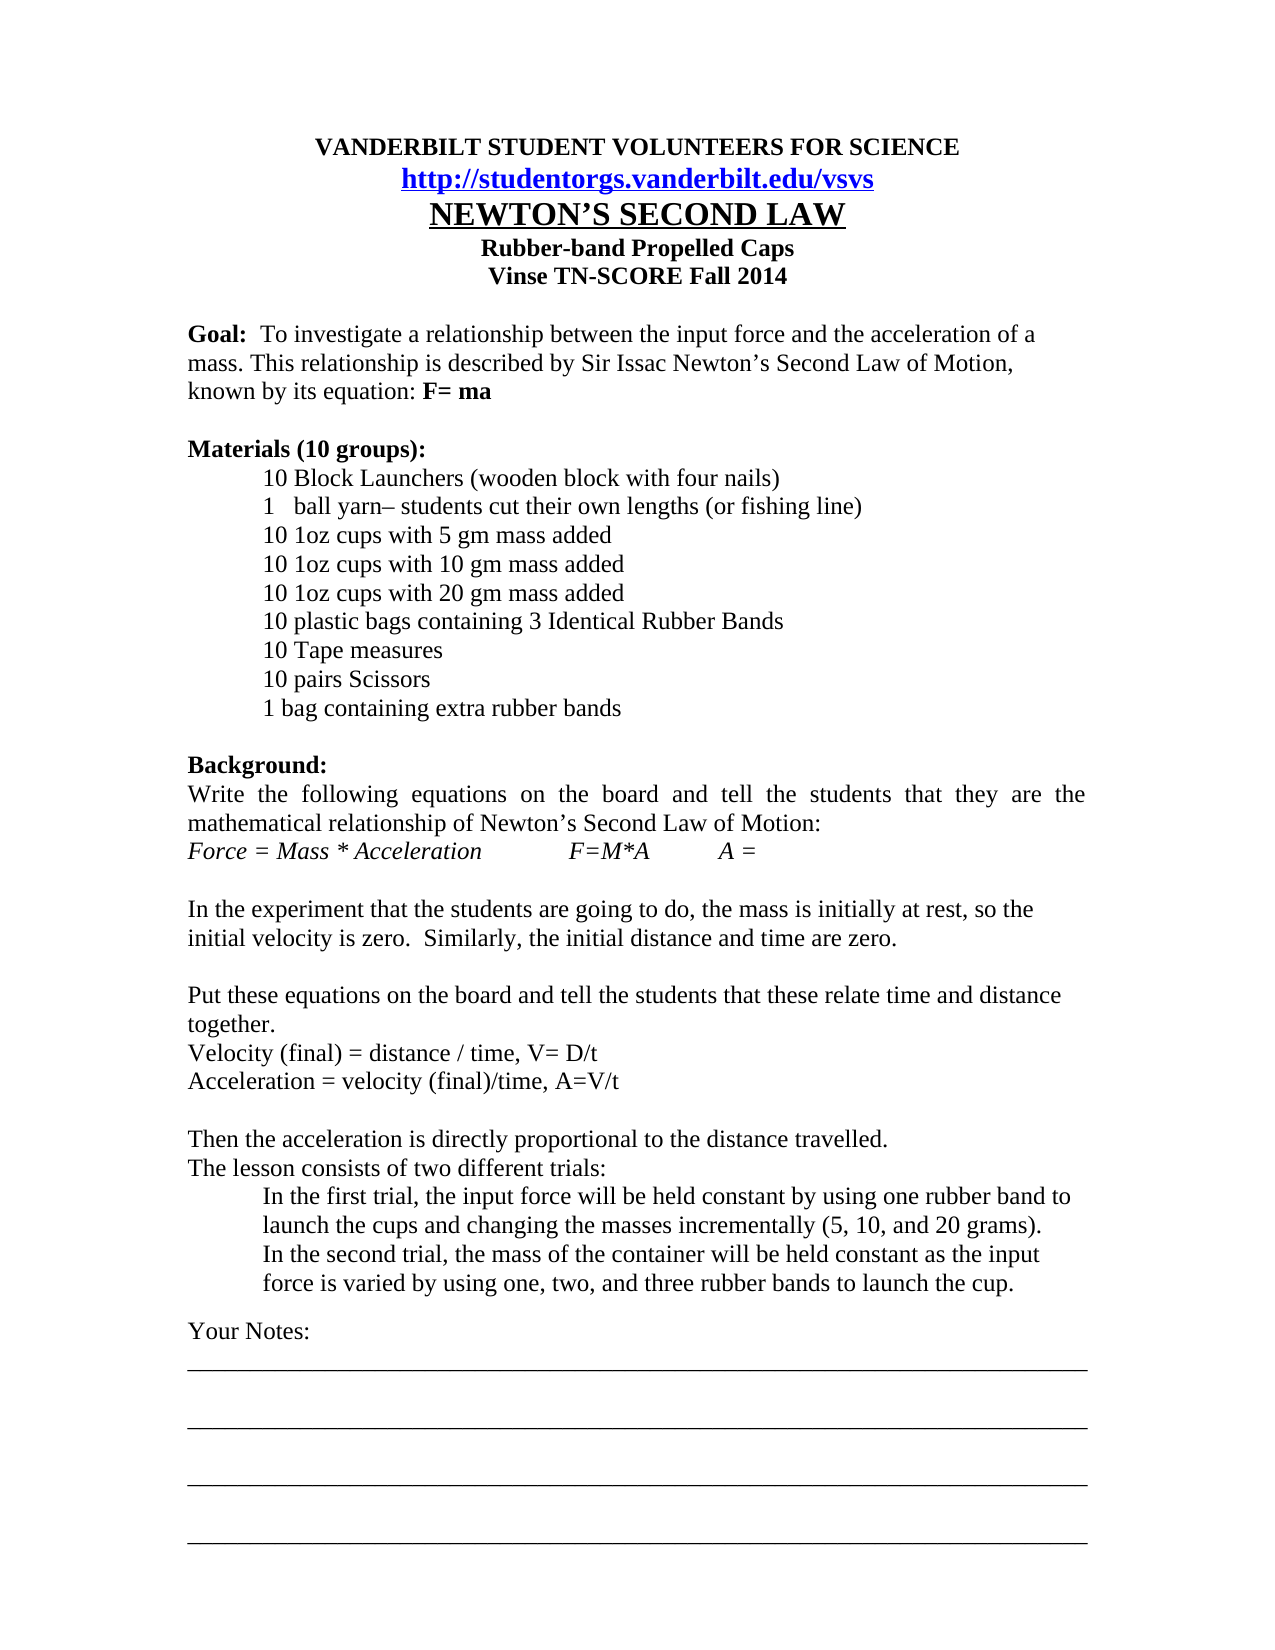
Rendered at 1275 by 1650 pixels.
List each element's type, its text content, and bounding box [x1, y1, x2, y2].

text Force = Mass * Acceleration F=M*A A = [187, 836, 1087, 865]
text Vinse TN-SCORE Fall 2014 [187, 261, 1087, 290]
text 10 plastic bags containing 3 Identical Rubber Bands [187, 606, 1087, 635]
text Materials (10 groups): [187, 434, 1087, 463]
text 10 pairs Scissors [187, 664, 1087, 693]
text Background: [187, 750, 1087, 779]
text 1 ball yarn– students cut their own lengths (or fishing line) [187, 491, 1087, 520]
text In the second trial, the mass of the container will be held constant as the input force is varied by using one, two, and three rubber bands to launch the cup. [262, 1239, 1087, 1296]
text Write the following equations on the board and tell the students that they are the mathematical relationship of Newton’s Second Law of Motion: [187, 779, 1087, 836]
text In the experiment that the students are going to do, the mass is initially at rest, so the initial velocity is zero. Similarly, the initial distance and time are zero. [187, 894, 1087, 951]
text 10 1oz cups with 20 gm mass added [187, 578, 1087, 606]
text Velocity (final) = distance / time, V= D/t [187, 1038, 1087, 1066]
text In the first trial, the input force will be held constant by using one rubber band to launch the cups and changing the masses incrementally (5, 10, and 20 grams). [262, 1181, 1087, 1239]
text Then the acceleration is directly proportional to the distance travelled. [187, 1124, 1087, 1153]
text http://studentorgs.vanderbilt.edu/vsvs [187, 161, 1087, 194]
text VANDERBILT STUDENT VOLUNTEERS FOR SCIENCE [187, 132, 1087, 161]
text Rubber-band Propelled Caps [187, 233, 1087, 261]
text 1 bag containing extra rubber bands [187, 693, 1087, 721]
text The lesson consists of two different trials: [187, 1153, 1087, 1181]
text 10 Block Launchers (wooden block with four nails) [187, 463, 1087, 491]
text Goal: To investigate a relationship between the input force and the acceleration of a mass. This relationship is described by Sir Issac Newton’s Second Law of Motion, known by its equation: F= ma [187, 319, 1087, 405]
text NEWTON’S SECOND LAW [187, 194, 1087, 233]
text 10 1oz cups with 10 gm mass added [187, 549, 1087, 578]
text 10 Tape measures [187, 635, 1087, 664]
text 10 1oz cups with 5 gm mass added [187, 520, 1087, 549]
text Put these equations on the board and tell the students that these relate time and distance together. [187, 980, 1087, 1038]
text Acceleration = velocity (final)/time, A=V/t [187, 1066, 1087, 1095]
